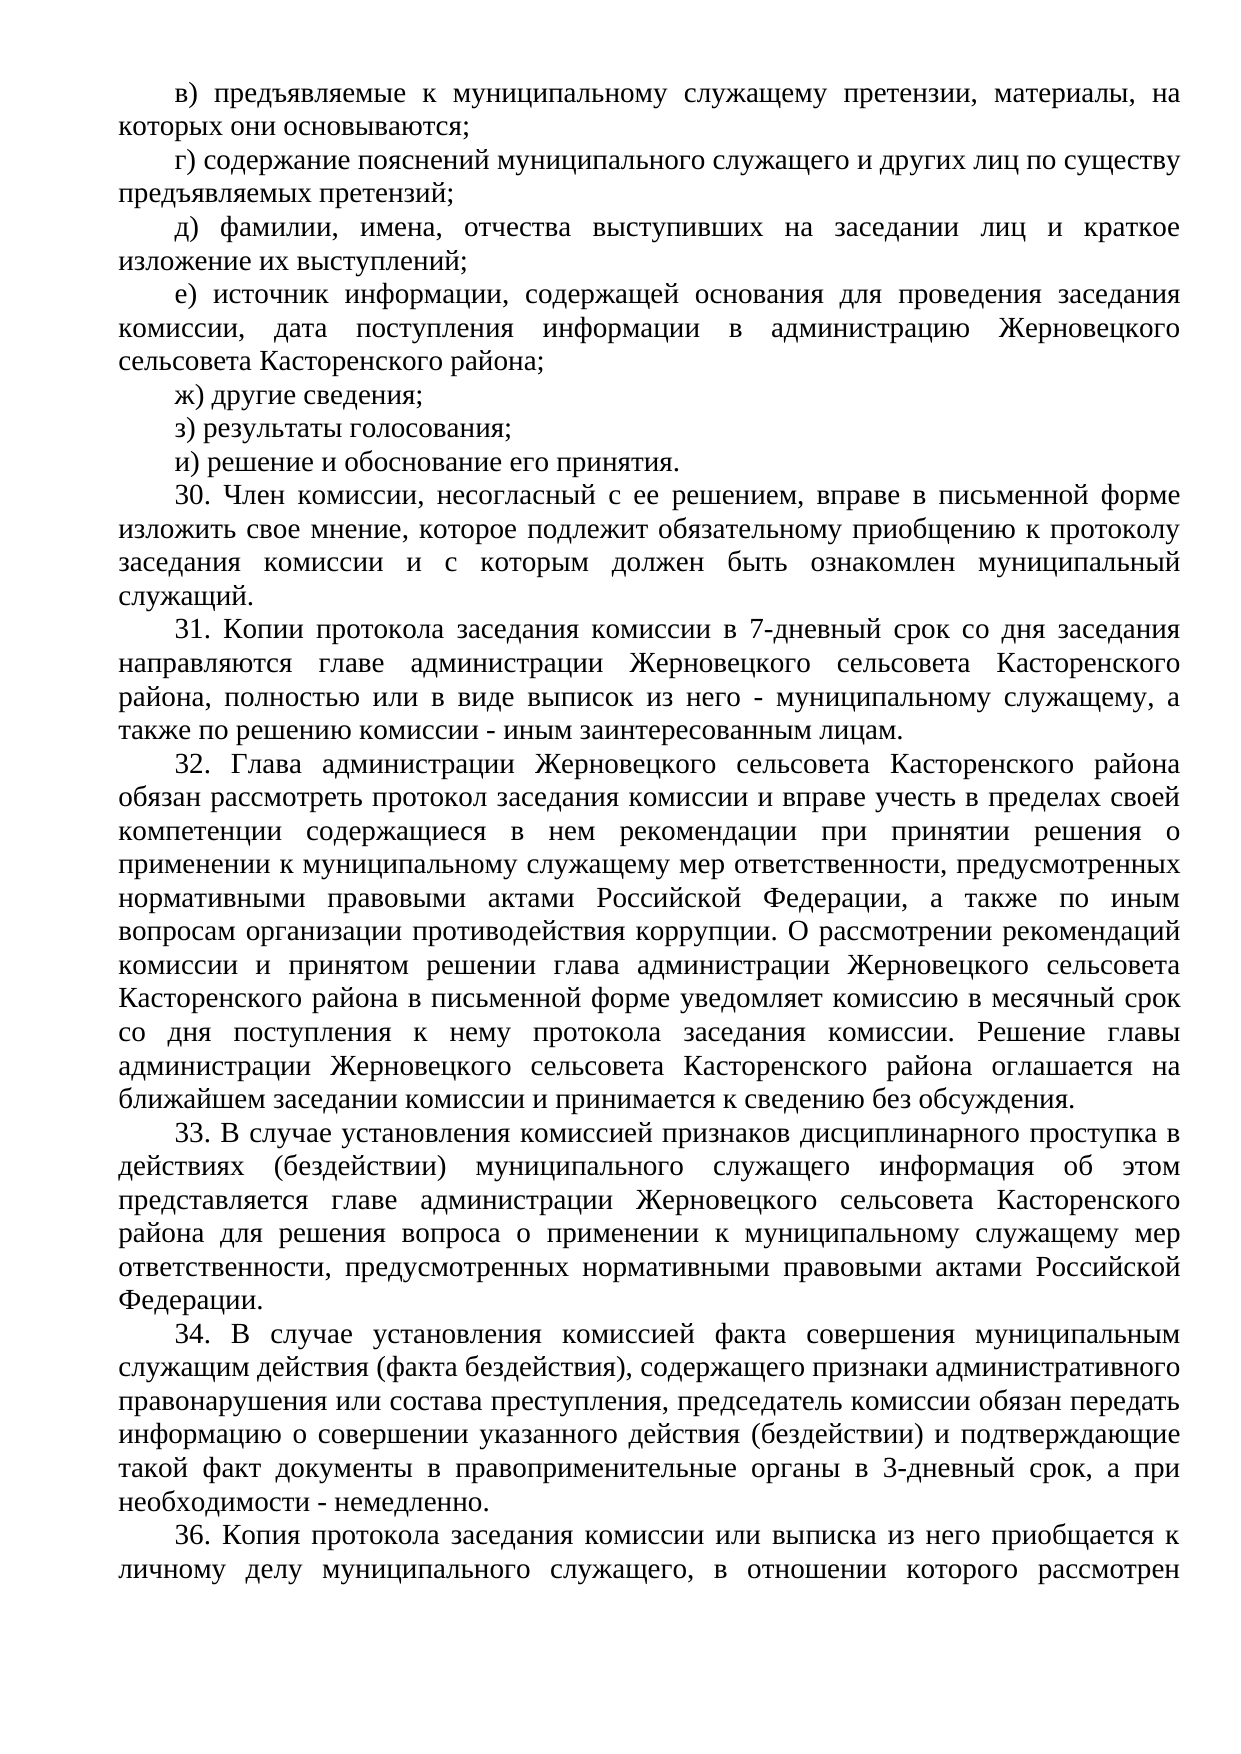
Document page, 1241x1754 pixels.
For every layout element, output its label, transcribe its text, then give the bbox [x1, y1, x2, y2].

text в) предъявляемые к муниципальному служащему претензии, материалы, на которых они основываются; [118, 75, 1181, 142]
text е) источник информации, содержащей основания для проведения заседания комиссии, дата поступления информации в администрацию Жерновецкого сельсовета Касторенского района; [118, 276, 1181, 377]
text 34. В случае установления комиссией факта совершения муниципальным служащим действия (факта бездействия), содержащего признаки административного правонарушения или состава преступления, председатель комиссии обязан передать информацию о совершении указанного действия (бездействии) и подтверждающие такой факт документы в правоприменительные органы в 3-дневный срок, а при необходимости - немедленно. [118, 1316, 1181, 1517]
text з) результаты голосования; [118, 410, 1181, 444]
text 32. Глава администрации Жерновецкого сельсовета Касторенского района обязан рассмотреть протокол заседания комиссии и вправе учесть в пределах своей компетенции содержащиеся в нем рекомендации при принятии решения о применении к муниципальному служащему мер ответственности, предусмотренных нормативными правовыми актами Российской Федерации, а также по иным вопросам организации противодействия коррупции. О рассмотрении рекомендаций комиссии и принятом решении глава администрации Жерновецкого сельсовета Касторенского района в письменной форме уведомляет комиссию в месячный срок со дня поступления к нему протокола заседания комиссии. Решение главы администрации Жерновецкого сельсовета Касторенского района оглашается на ближайшем заседании комиссии и принимается к сведению без обсуждения. [118, 746, 1181, 1115]
text 30. Член комиссии, несогласный с ее решением, вправе в письменной форме изложить свое мнение, которое подлежит обязательному приобщению к протоколу заседания комиссии и с которым должен быть ознакомлен муниципальный служащий. [118, 477, 1181, 612]
text д) фамилии, имена, отчества выступивших на заседании лиц и краткое изложение их выступлений; [118, 209, 1181, 276]
text 33. В случае установления комиссией признаков дисциплинарного проступка в действиях (бездействии) муниципального служащего информация об этом представляется главе администрации Жерновецкого сельсовета Касторенского района для решения вопроса о применении к муниципальному служащему мер ответственности, предусмотренных нормативными правовыми актами Российской Федерации. [118, 1115, 1181, 1316]
text 31. Копии протокола заседания комиссии в 7-дневный срок со дня заседания направляются главе администрации Жерновецкого сельсовета Касторенского района, полностью или в виде выписок из него - муниципальному служащему, а также по решению комиссии - иным заинтересованным лицам. [118, 612, 1181, 746]
text и) решение и обоснование его принятия. [118, 444, 1181, 477]
text г) содержание пояснений муниципального служащего и других лиц по существу предъявляемых претензий; [118, 142, 1181, 209]
text ж) другие сведения; [118, 377, 1181, 410]
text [118, 1517, 1181, 1584]
